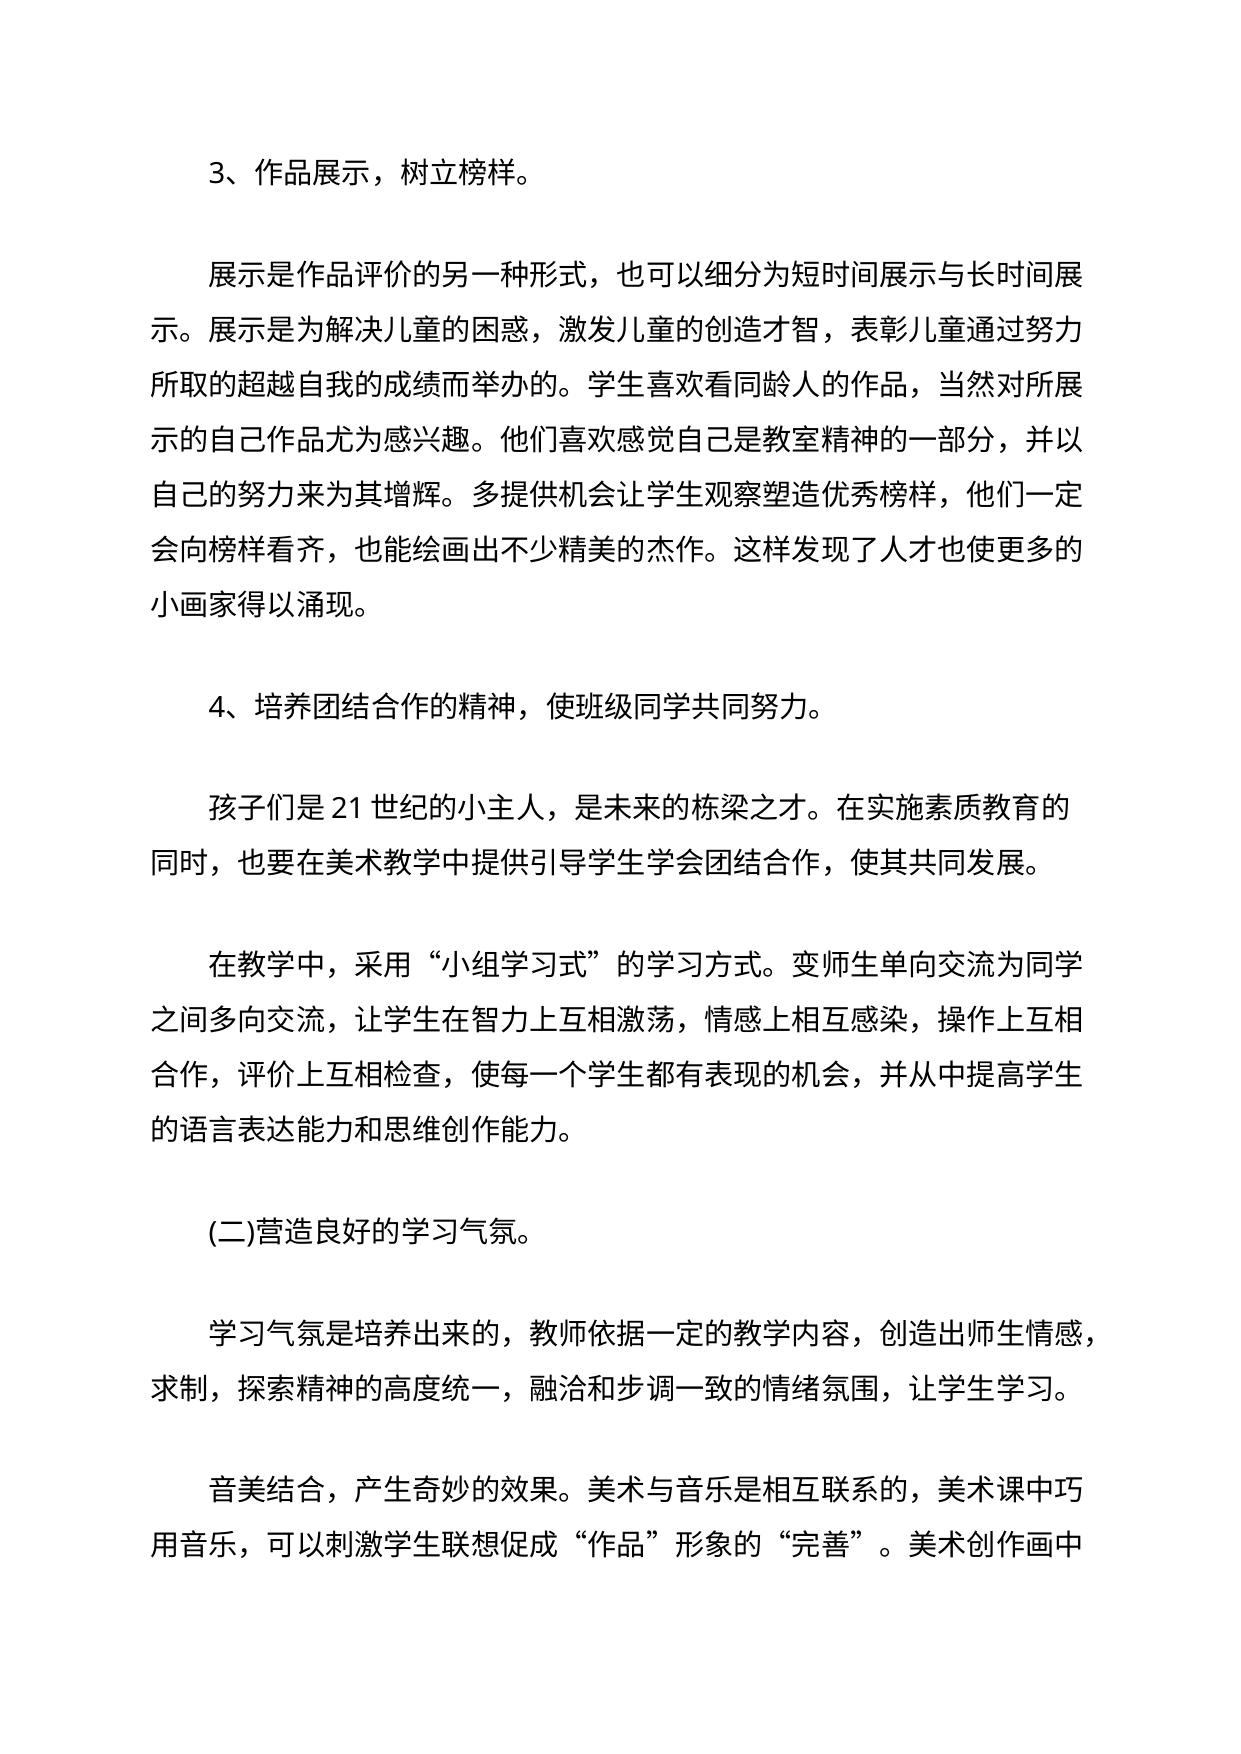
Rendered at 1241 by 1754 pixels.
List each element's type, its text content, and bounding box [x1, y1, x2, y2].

text 4、培养团结合作的精神，使班级同学共同努力。 [150, 683, 1090, 726]
text (二)营造良好的学习气氛。 [150, 1208, 1090, 1251]
text 在教学中，采用“小组学习式”的学习方式。变师生单向交流为同学之间多向交流，让学生在智力上互相激荡，情感上相互感染，操作上互相合作，评价上互相检查，使每一个学生都有表现的机会，并从中提高学生的语言表达能力和思维创作能力。 [150, 942, 1090, 1149]
text 3、作品展示，树立榜样。 [150, 150, 1090, 192]
text 孩子们是21世纪的小主人，是未来的栋梁之才。在实施素质教育的同时，也要在美术教学中提供引导学生学会团结合作，使其共同发展。 [150, 785, 1090, 882]
text 学习气氛是培养出来的，教师依据一定的教学内容，创造出师生情感，求制，探索精神的高度统一，融洽和步调一致的情绪氛围，让学生学习。 [150, 1310, 1090, 1407]
text 展示是作品评价的另一种形式，也可以细分为短时间展示与长时间展示。展示是为解决儿童的困惑，激发儿童的创造才智，表彰儿童通过努力所取的超越自我的成绩而举办的。学生喜欢看同龄人的作品，当然对所展示的自己作品尤为感兴趣。他们喜欢感觉自己是教室精神的一部分，并以自己的努力来为其增辉。多提供机会让学生观察塑造优秀榜样，他们一定会向榜样看齐，也能绘画出不少精美的杰作。这样发现了人才也使更多的小画家得以涌现。 [150, 252, 1090, 624]
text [150, 1467, 1090, 1564]
